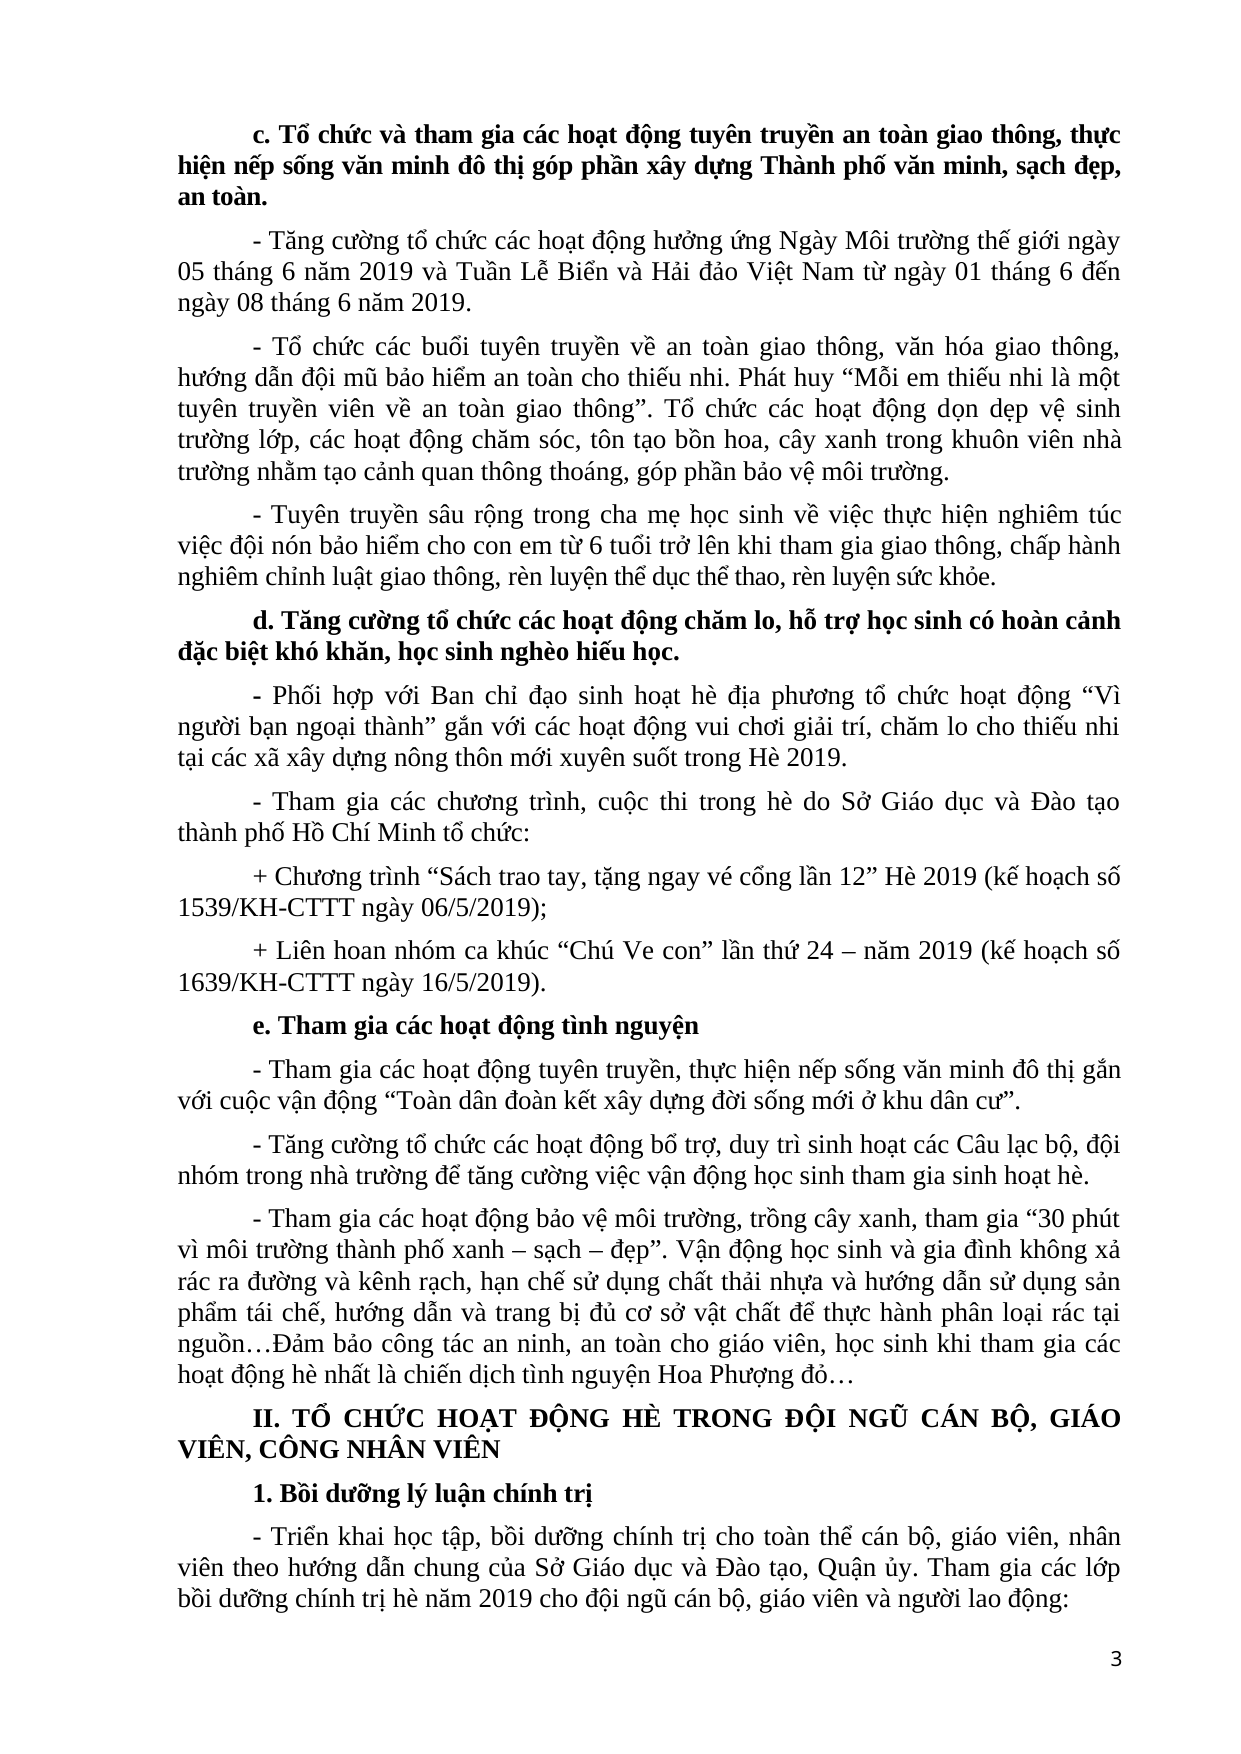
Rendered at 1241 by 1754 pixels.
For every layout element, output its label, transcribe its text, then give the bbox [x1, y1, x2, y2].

text + Chương trình “Sách trao tay, tặng ngay vé cổng lần 12” Hè 2019 (kế hoạch số 1539/KH-CTTT ngày 06/5/2019); [177, 860, 1122, 922]
text II. TỔ CHỨC HOẠT ĐỘNG HÈ TRONG ĐỘI NGŨ CÁN BỘ, GIÁO VIÊN, CÔNG NHÂN VIÊN [177, 1402, 1122, 1464]
text - Tham gia các chương trình, cuộc thi trong hè do Sở Giáo dục và Đào tạo thành phố Hồ Chí Minh tổ chức: [177, 785, 1122, 847]
text - Tăng cường tổ chức các hoạt động hưởng ứng Ngày Môi trường thế giới ngày 05 tháng 6 năm 2019 và Tuần Lễ Biển và Hải đảo Việt Nam từ ngày 01 tháng 6 đến ngày 08 tháng 6 năm 2019. [177, 224, 1122, 317]
text - Tăng cường tổ chức các hoạt động bổ trợ, duy trì sinh hoạt các Câu lạc bộ, đội nhóm trong nhà trường để tăng cường việc vận động học sinh tham gia sinh hoạt hè. [177, 1128, 1122, 1190]
text c. Tổ chức và tham gia các hoạt động tuyên truyền an toàn giao thông, thực hiện nếp sống văn minh đô thị góp phần xây dựng Thành phố văn minh, sạch đẹp, an toàn. [177, 118, 1122, 212]
text - Tuyên truyền sâu rộng trong cha mẹ học sinh về việc thực hiện nghiêm túc việc đội nón bảo hiểm cho con em từ 6 tuổi trở lên khi tham gia giao thông, chấp hành nghiêm chỉnh luật giao thông, rèn luyện thể dục thể thao, rèn luyện sức khỏe. [177, 498, 1122, 592]
text - Tổ chức các buổi tuyên truyền về an toàn giao thông, văn hóa giao thông, hướng dẫn đội mũ bảo hiểm an toàn cho thiếu nhi. Phát huy “Mỗi em thiếu nhi là một tuyên truyền viên về an toàn giao thông”. Tổ chức các hoạt động dọn dẹp vệ sinh trường lớp, các hoạt động chăm sóc, tôn tạo bồn hoa, cây xanh trong khuôn viên nhà trường nhằm tạo cảnh quan thông thoáng, góp phần bảo vệ môi trường. [177, 330, 1122, 486]
text e. Tham gia các hoạt động tình nguyện [177, 1009, 1122, 1040]
text 1. Bồi dưỡng lý luận chính trị [177, 1477, 1122, 1508]
text - Tham gia các hoạt động bảo vệ môi trường, trồng cây xanh, tham gia “30 phút vì môi trường thành phố xanh – sạch – đẹp”. Vận động học sinh và gia đình không xả rác ra đường và kênh rạch, hạn chế sử dụng chất thải nhựa và hướng dẫn sử dụng sản phẩm tái chế, hướng dẫn và trang bị đủ cơ sở vật chất để thực hành phân loại rác tại nguồn…Đảm bảo công tác an ninh, an toàn cho giáo viên, học sinh khi tham gia các hoạt động hè nhất là chiến dịch tình nguyện Hoa Phượng đỏ… [177, 1202, 1122, 1389]
text - Tham gia các hoạt động tuyên truyền, thực hiện nếp sống văn minh đô thị gắn với cuộc vận động “Toàn dân đoàn kết xây dựng đời sống mới ở khu dân cư”. [177, 1053, 1122, 1115]
text - Phối hợp với Ban chỉ đạo sinh hoạt hè địa phương tổ chức hoạt động “Vì người bạn ngoại thành” gắn với các hoạt động vui chơi giải trí, chăm lo cho thiếu nhi tại các xã xây dựng nông thôn mới xuyên suốt trong Hè 2019. [177, 679, 1122, 772]
text + Liên hoan nhóm ca khúc “Chú Ve con” lần thứ 24 – năm 2019 (kế hoạch số 1639/KH-CTTT ngày 16/5/2019). [177, 934, 1122, 997]
text d. Tăng cường tổ chức các hoạt động chăm lo, hỗ trợ học sinh có hoàn cảnh đặc biệt khó khăn, học sinh nghèo hiếu học. [177, 604, 1122, 666]
text - Triển khai học tập, bồi dưỡng chính trị cho toàn thể cán bộ, giáo viên, nhân viên theo hướng dẫn chung của Sở Giáo dục và Đào tạo, Quận ủy. Tham gia các lớp bồi dưỡng chính trị hè năm 2019 cho đội ngũ cán bộ, giáo viên và người lao động: [177, 1520, 1122, 1614]
